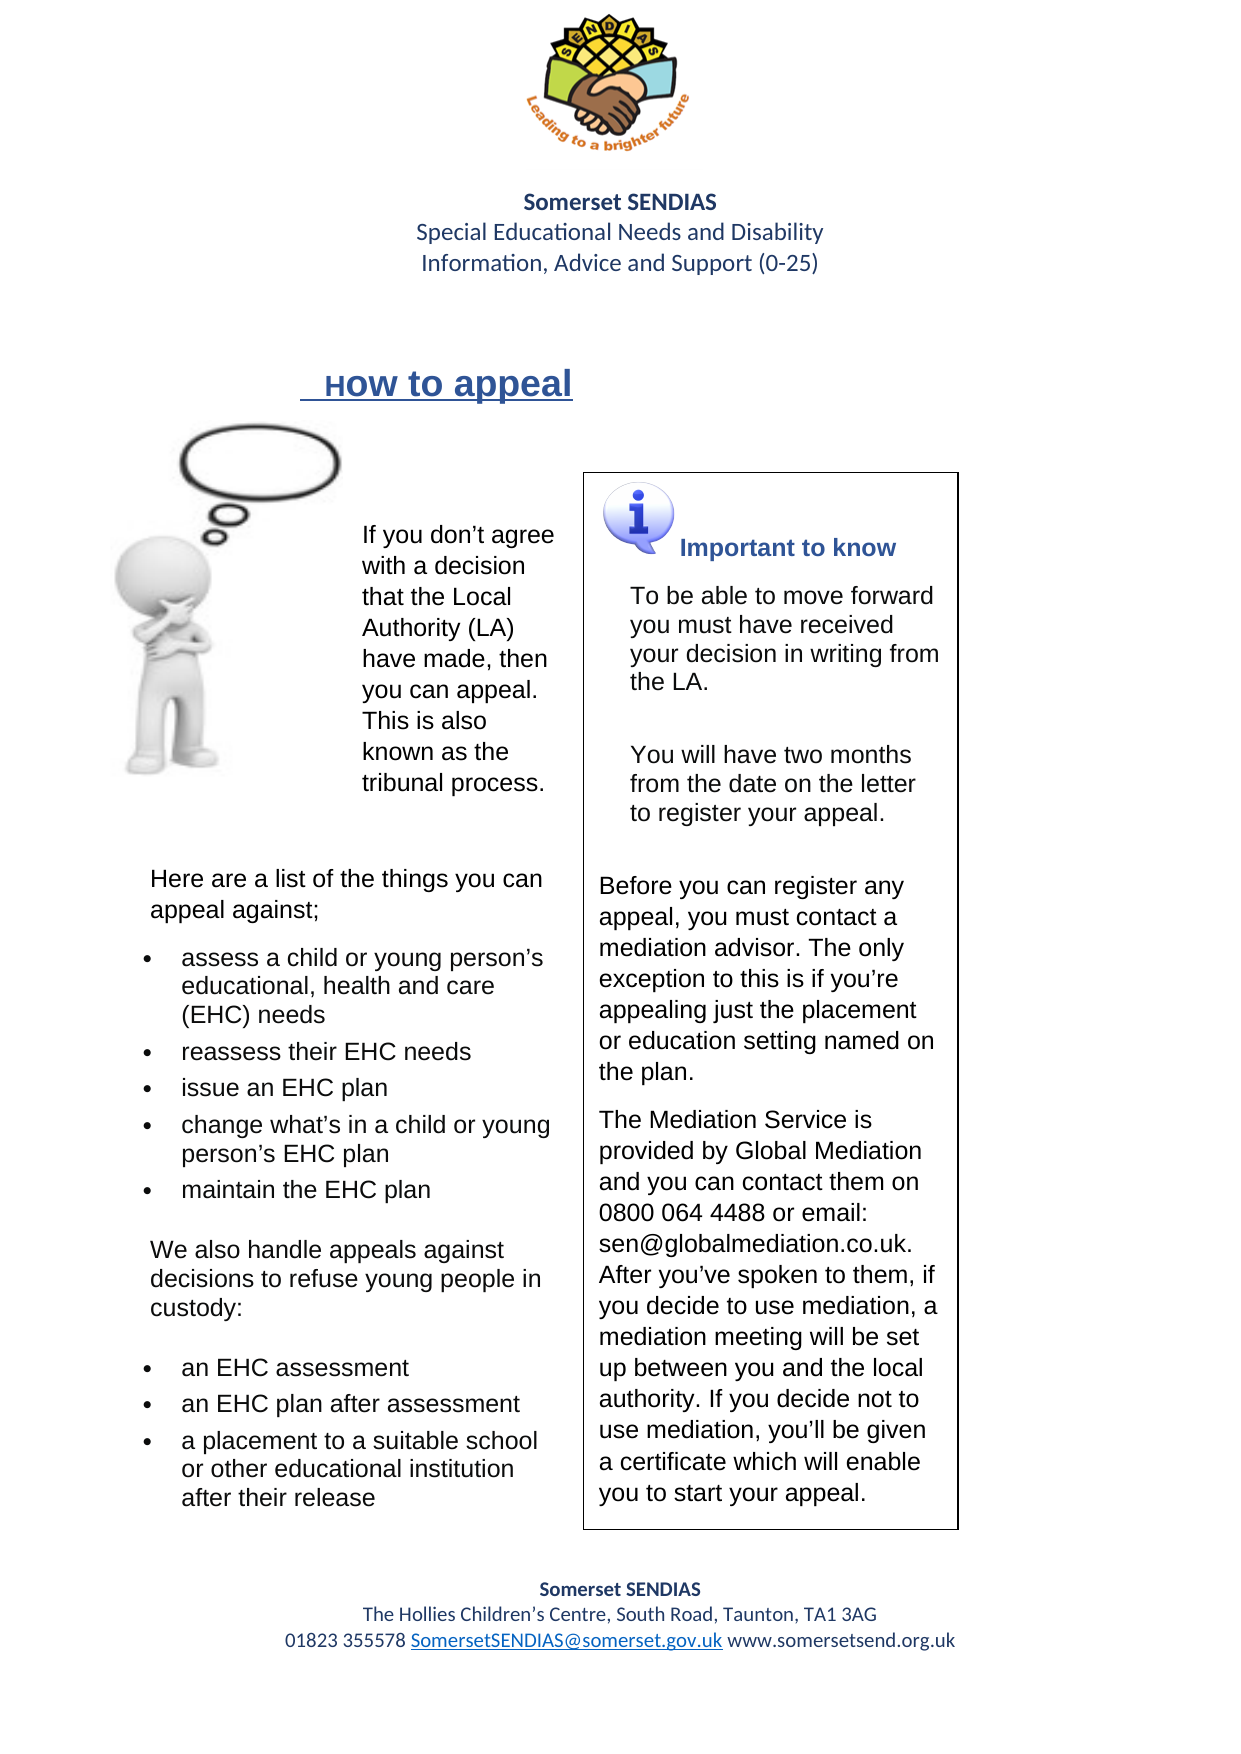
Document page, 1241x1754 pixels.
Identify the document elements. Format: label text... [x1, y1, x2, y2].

text Here are a list of the things you can appeal against; [150, 864, 583, 924]
list a placement to a suitable school or other educational institution after their release [144, 1426, 583, 1512]
text If you don’t agree with a decision that the Local Authority (LA) have made, then you can appeal. This is also known as the tribunal process. [150, 520, 583, 797]
text How to appeal [150, 361, 583, 404]
picture [108, 420, 342, 777]
picture [525, 0, 704, 169]
list maintain the EHC plan [144, 1175, 583, 1204]
text We also handle appeals against decisions to refuse young people in custody: [150, 1235, 583, 1321]
list change what’s in a child or young person’s EHC plan [144, 1110, 583, 1167]
list an EHC plan after assessment [144, 1389, 583, 1418]
list reassess their EHC needs [144, 1037, 583, 1065]
list an EHC assessment [144, 1353, 583, 1381]
list issue an EHC plan [144, 1073, 583, 1102]
list assess a child or young person’s educational, health and care (EHC) needs [144, 943, 583, 1029]
picture [598, 480, 680, 557]
